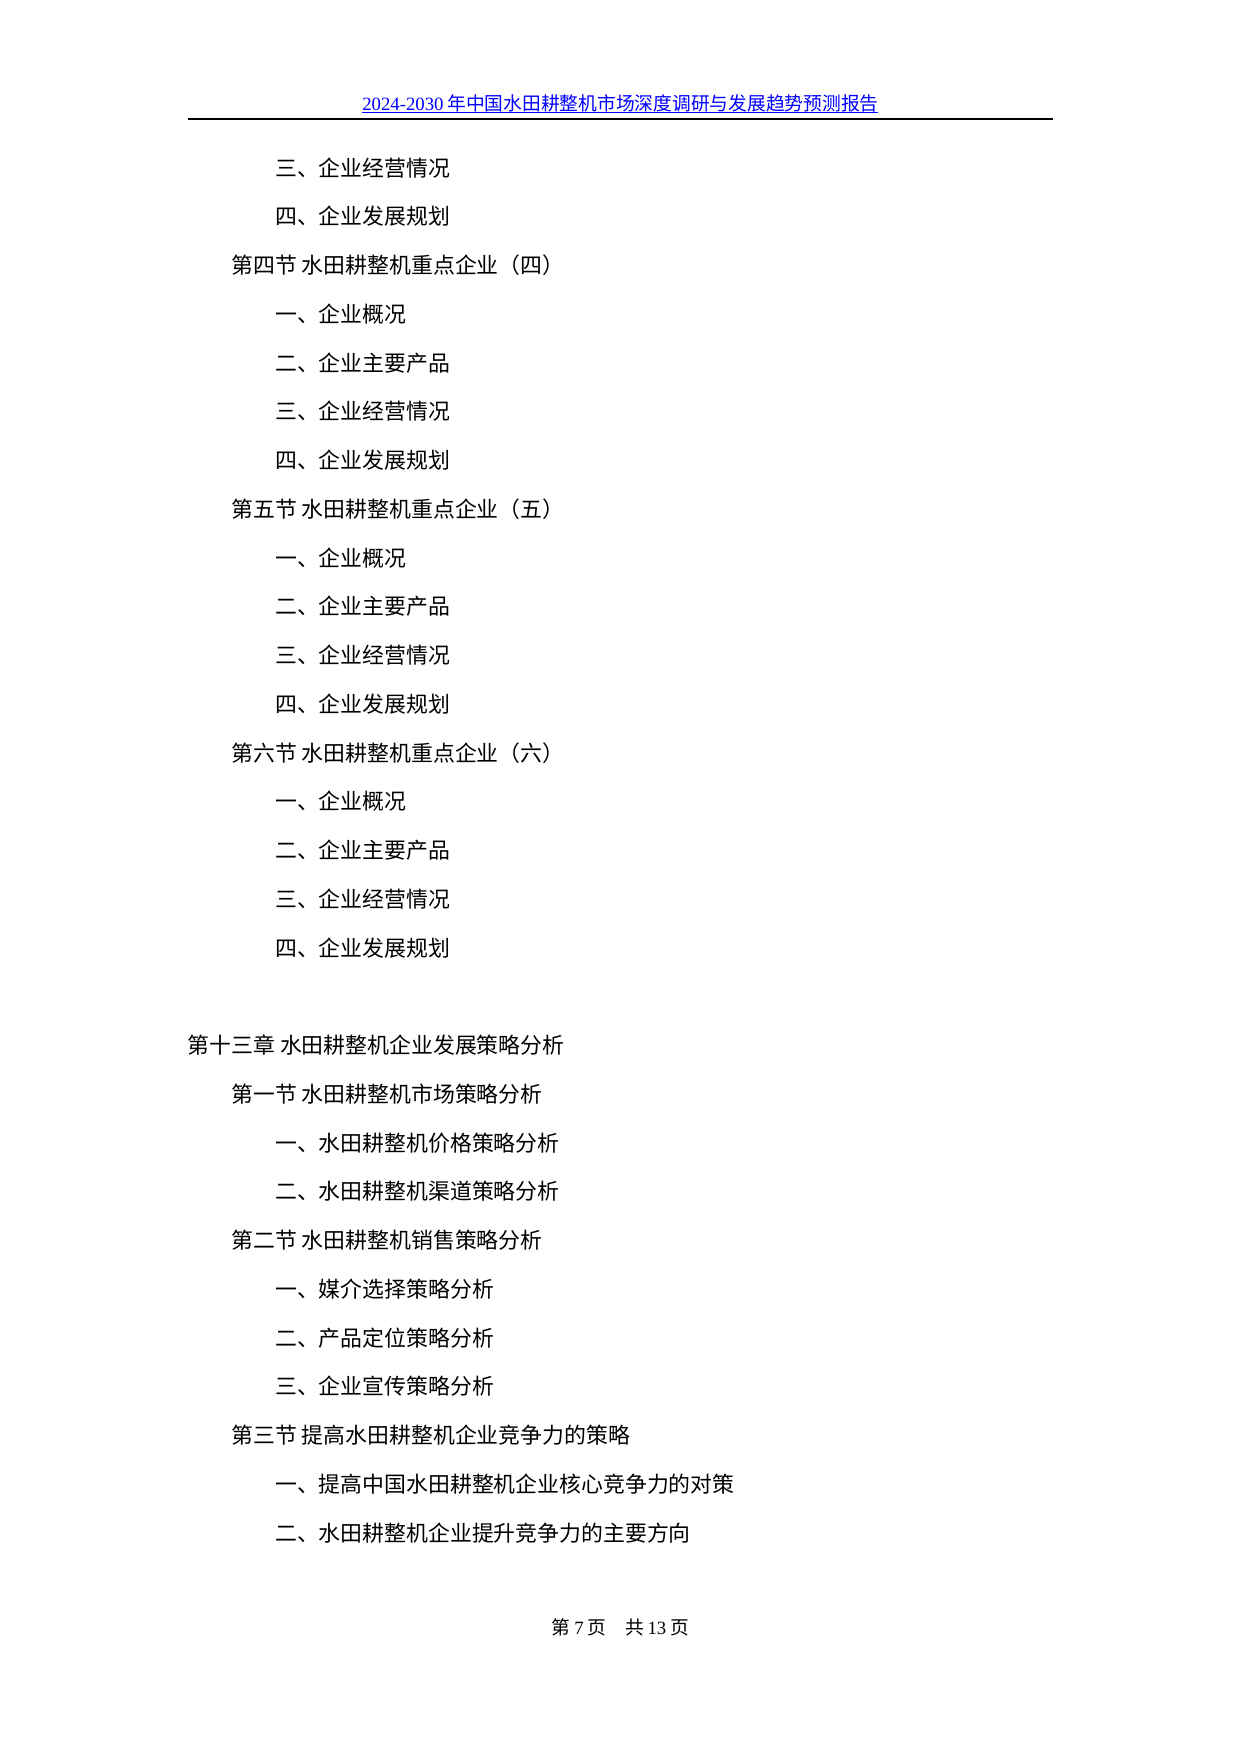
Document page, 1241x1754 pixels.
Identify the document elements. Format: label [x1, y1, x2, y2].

text [187, 150, 1053, 1548]
